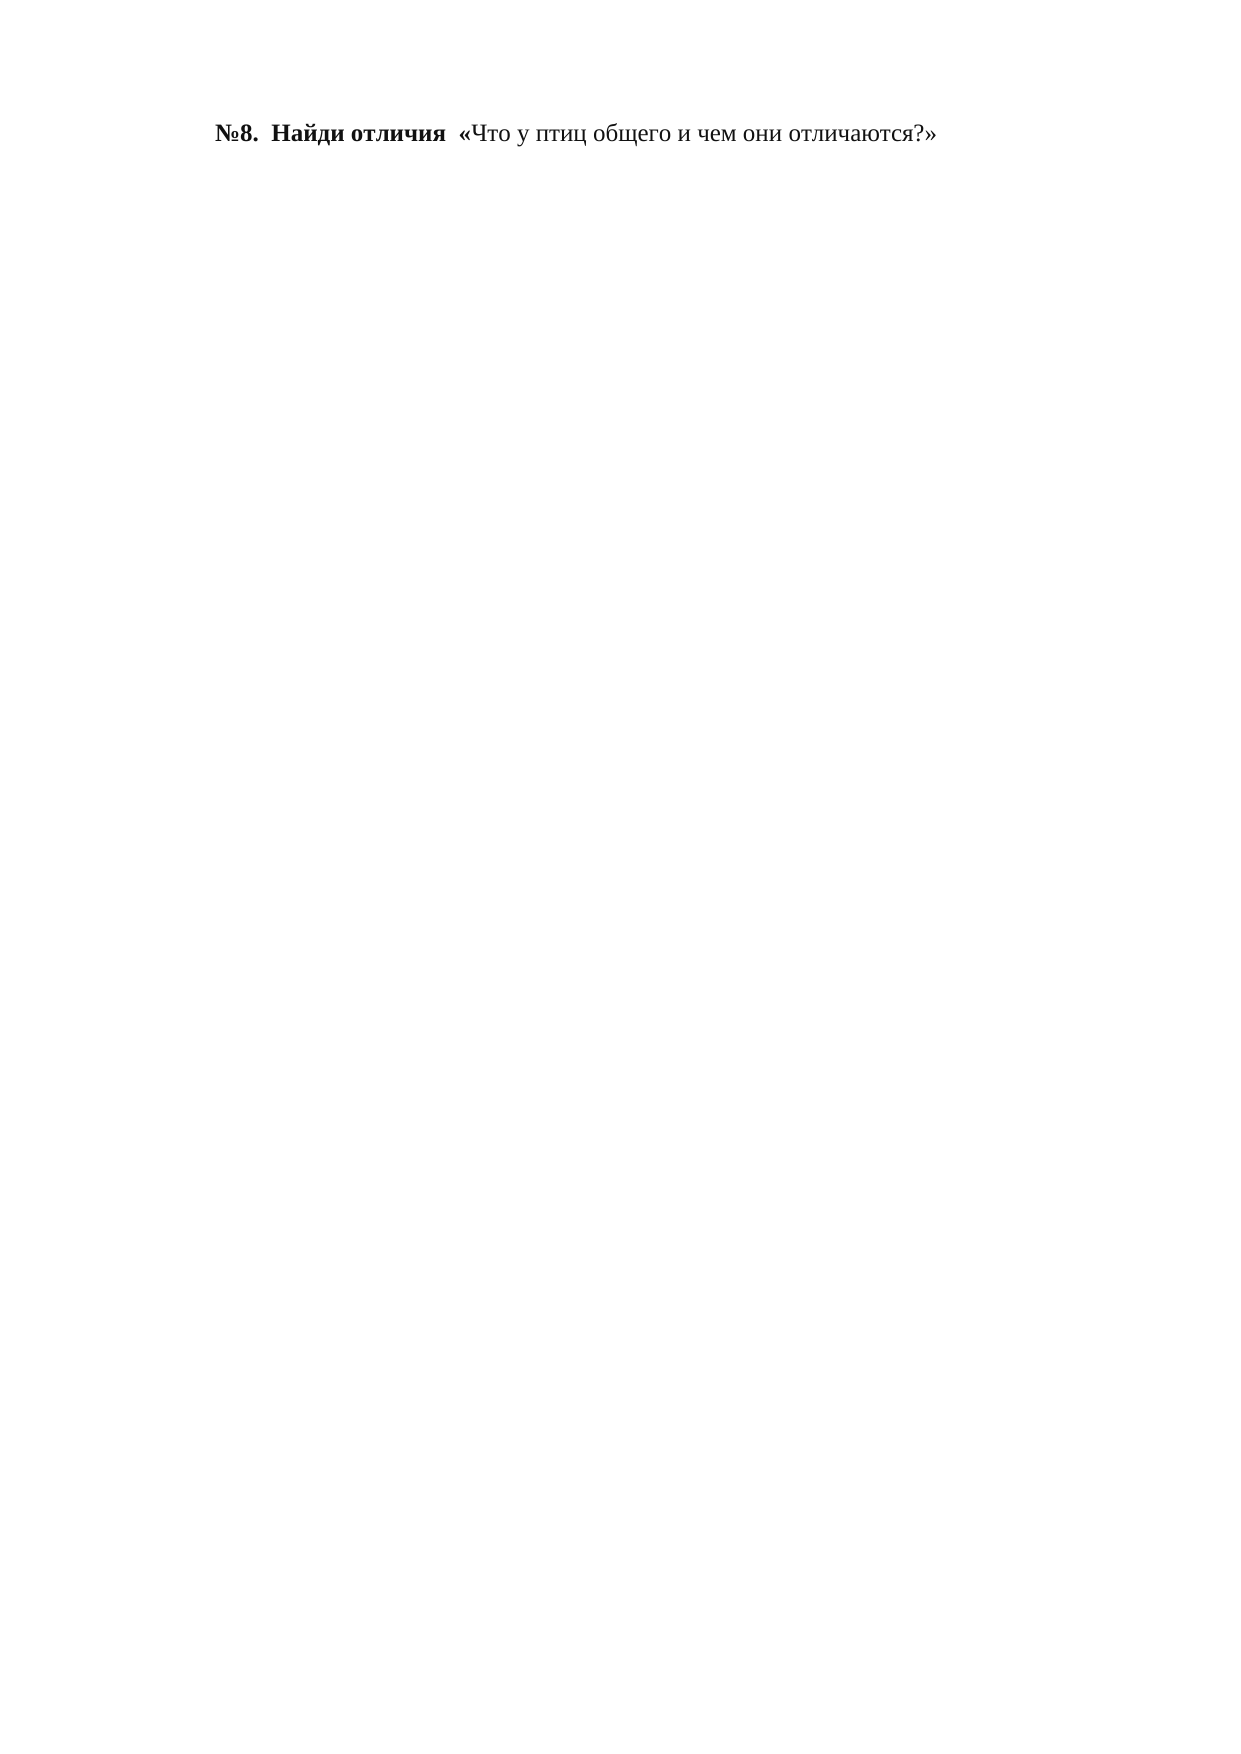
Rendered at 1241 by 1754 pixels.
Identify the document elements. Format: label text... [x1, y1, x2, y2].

text №8. Найди отличия «Что у птиц общего и чем они отличаются?» [177, 118, 1152, 147]
